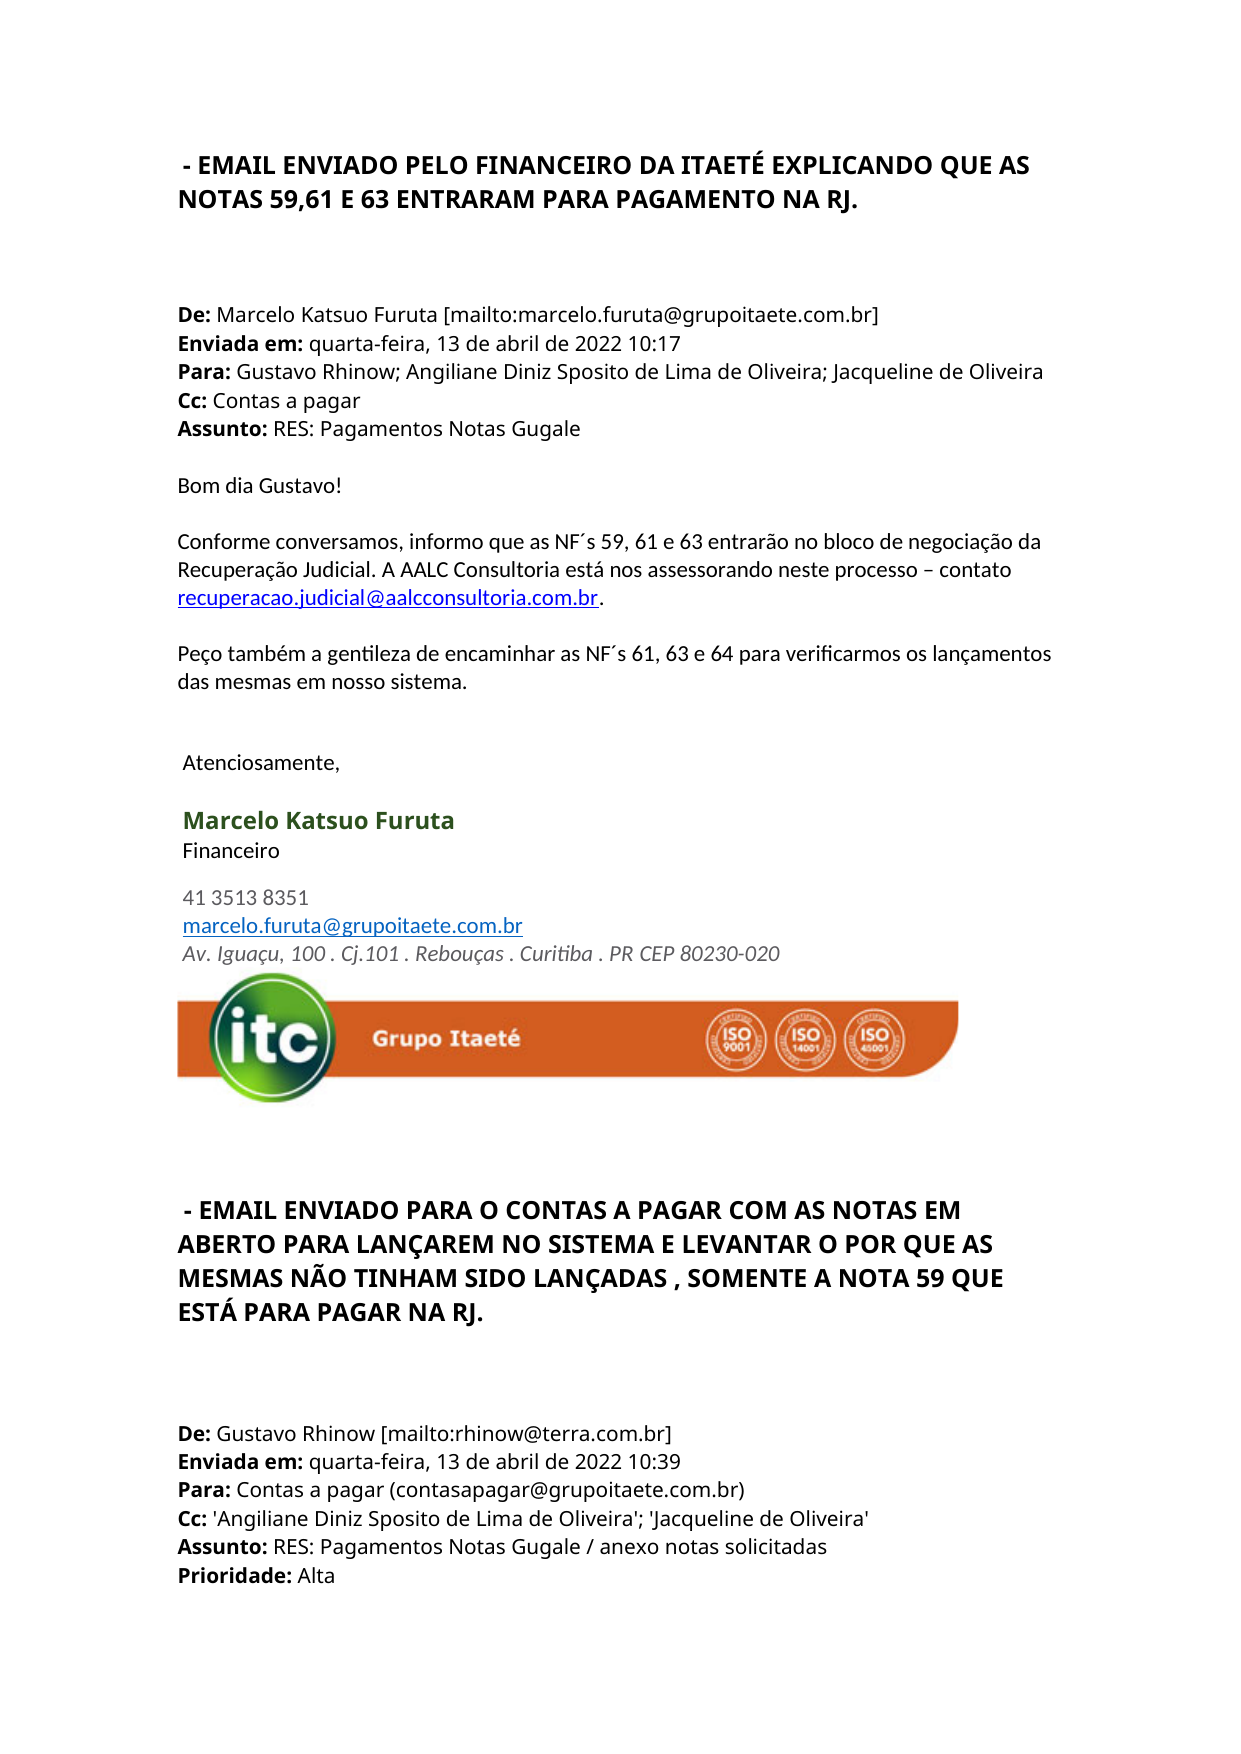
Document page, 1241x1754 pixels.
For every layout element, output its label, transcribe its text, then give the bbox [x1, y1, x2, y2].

text De: Marcelo Katsuo Furuta [mailto:marcelo.furuta@grupoitaete.com.br] Enviada em: quarta-feira, 13 de abril de 2022 10:17 Para: Gustavo Rhinow; Angiliane Diniz Sposito de Lima de Oliveira; Jacqueline de Oliveira Cc: Contas a pagar Assunto: RES: Pagamentos Notas Gugale [177, 301, 1063, 443]
text - EMAIL ENVIADO PELO FINANCEIRO DA ITAETÉ EXPLICANDO QUE AS NOTAS 59,61 E 63 ENTRARAM PARA PAGAMENTO NA RJ. [177, 148, 1063, 216]
text Bom dia Gustavo! [177, 471, 1063, 499]
table_header [177, 723, 958, 967]
text Peço também a gentileza de encaminhar as NF´s 61, 63 e 64 para verificarmos os lançamentos das mesmas em nosso sistema. [177, 639, 1063, 695]
text De: Gustavo Rhinow [mailto:rhinow@terra.com.br] Enviada em: quarta-feira, 13 de abril de 2022 10:39 Para: Contas a pagar (contasapagar@grupoitaete.com.br) Cc: 'Angiliane Diniz Sposito de Lima de Oliveira'; 'Jacqueline de Oliveira' Assunto: RES: Pagamentos Notas Gugale / anexo notas solicitadas Prioridade: Alta [177, 1419, 1063, 1589]
text - EMAIL ENVIADO PARA O CONTAS A PAGAR COM AS NOTAS EM ABERTO PARA LANÇAREM NO SISTEMA E LEVANTAR O POR QUE AS MESMAS NÃO TINHAM SIDO LANÇADAS , SOMENTE A NOTA 59 QUE ESTÁ PARA PAGAR NA RJ. [177, 1192, 1063, 1328]
text Conforme conversamos, informo que as NF´s 59, 61 e 63 entrarão no bloco de negociação da Recuperação Judicial. A AALC Consultoria está nos assessorando neste processo – contato recuperacao.judicial@aalcconsultoria.com.br. [177, 527, 1063, 611]
picture [177, 967, 959, 1109]
